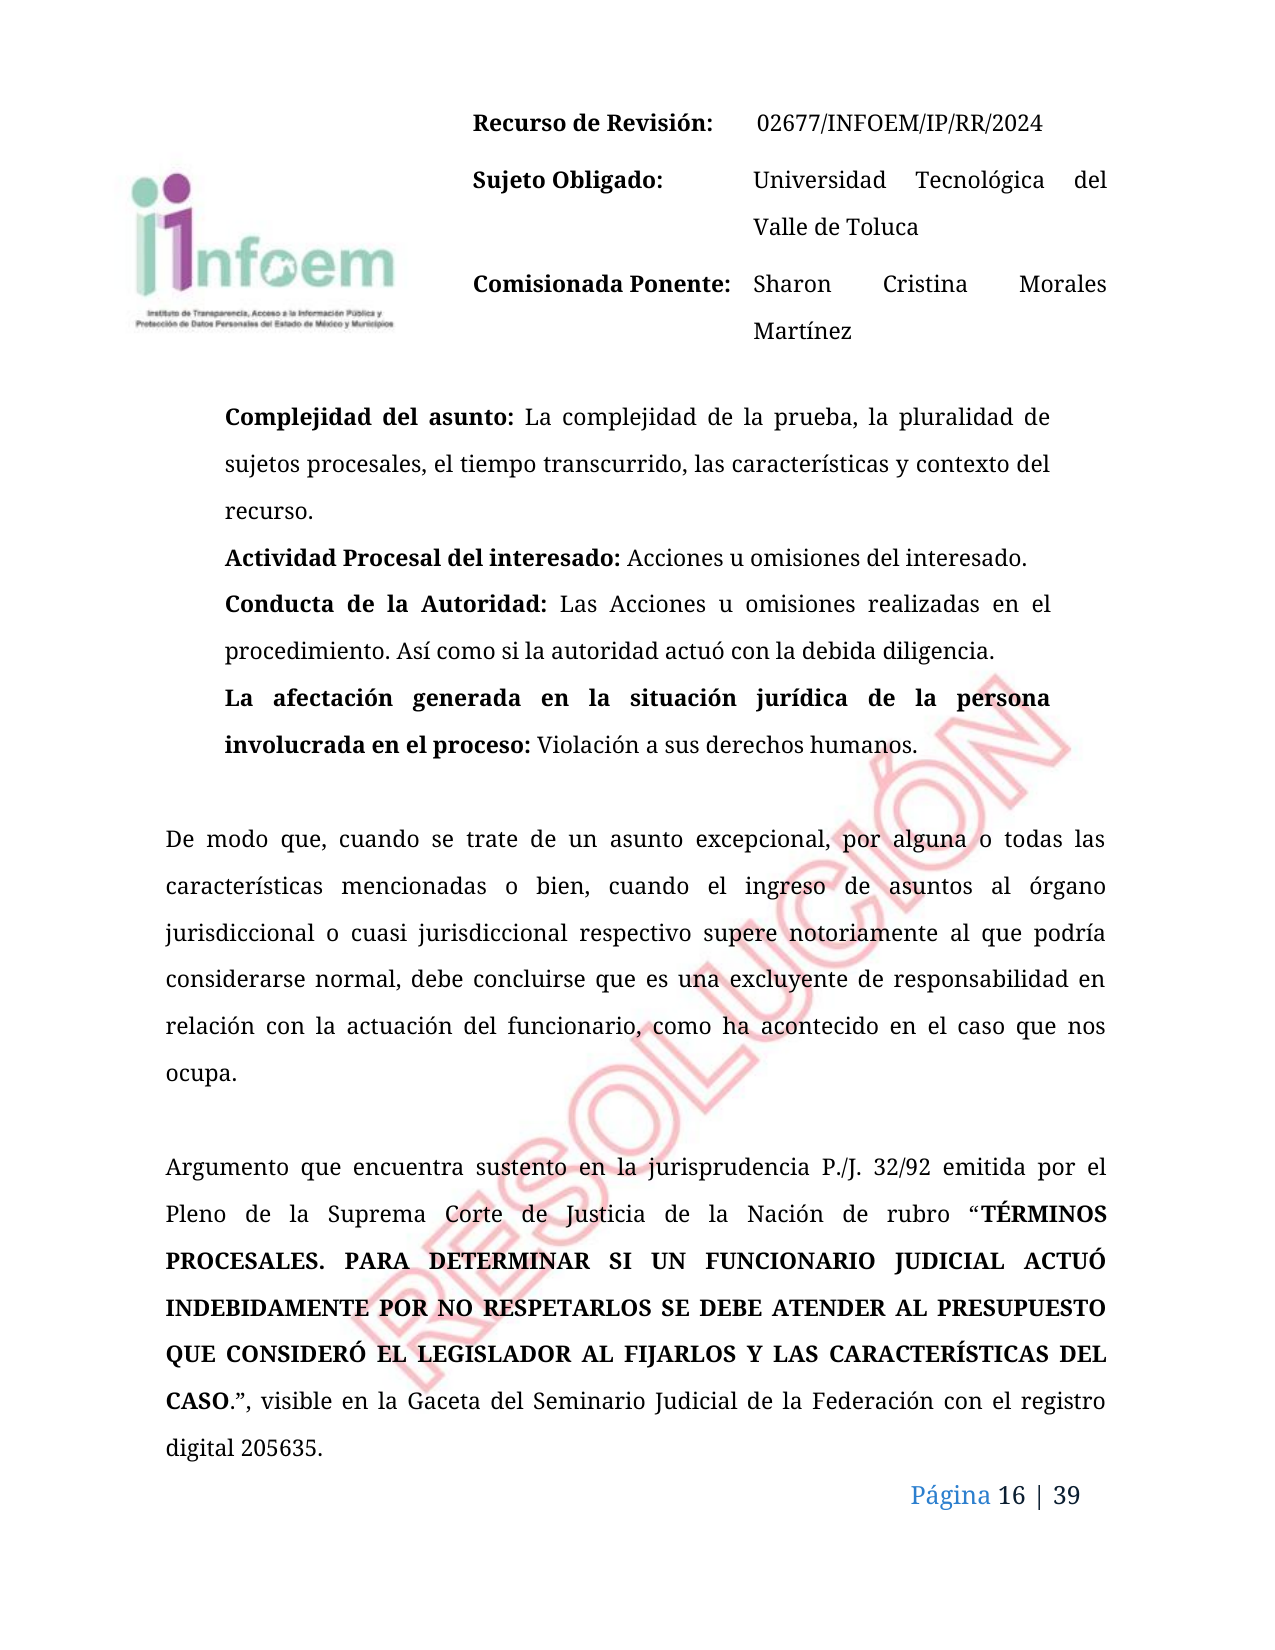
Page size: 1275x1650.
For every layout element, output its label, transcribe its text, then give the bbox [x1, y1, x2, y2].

picture [2, 108, 1275, 1650]
text Conducta de la Autoridad: Las Acciones u omisiones realizadas en el procedimiento. Así como si la autoridad actuó con la debida diligencia. [224, 588, 1051, 667]
text La afectación generada en la situación jurídica de la persona involucrada en el proceso: Violación a sus derechos humanos. [224, 682, 1051, 760]
text De modo que, cuando se trate de un asunto excepcional, por alguna o todas las características mencionadas o bien, cuando el ingreso de asuntos al órgano jurisdiccional o cuasi jurisdiccional respectivo supere notoriamente al que podría considerarse normal, debe concluirse que es una excluyente de responsabilidad en relación con la actuación del funcionario, como ha acontecido en el caso que nos ocupa. [165, 823, 1107, 1088]
text Argumento que encuentra sustento en la jurisprudencia P./J. 32/92 emitida por el Pleno de la Suprema Corte de Justicia de la Nación de rubro “TÉRMINOS PROCESALES. PARA DETERMINAR SI UN FUNCIONARIO JUDICIAL ACTUÓ INDEBIDAMENTE POR NO RESPETARLOS SE DEBE ATENDER AL PRESUPUESTO QUE CONSIDERÓ EL LEGISLADOR AL FIJARLOS Y LAS CARACTERÍSTICAS DEL CASO.”, visible en la Gaceta del Seminario Judicial de la Federación con el registro digital 205635. [165, 1151, 1107, 1463]
text Complejidad del asunto: La complejidad de la prueba, la pluralidad de sujetos procesales, el tiempo transcurrido, las características y contexto del recurso. [224, 401, 1051, 526]
text Actividad Procesal del interesado: Acciones u omisiones del interesado. [224, 542, 1051, 573]
